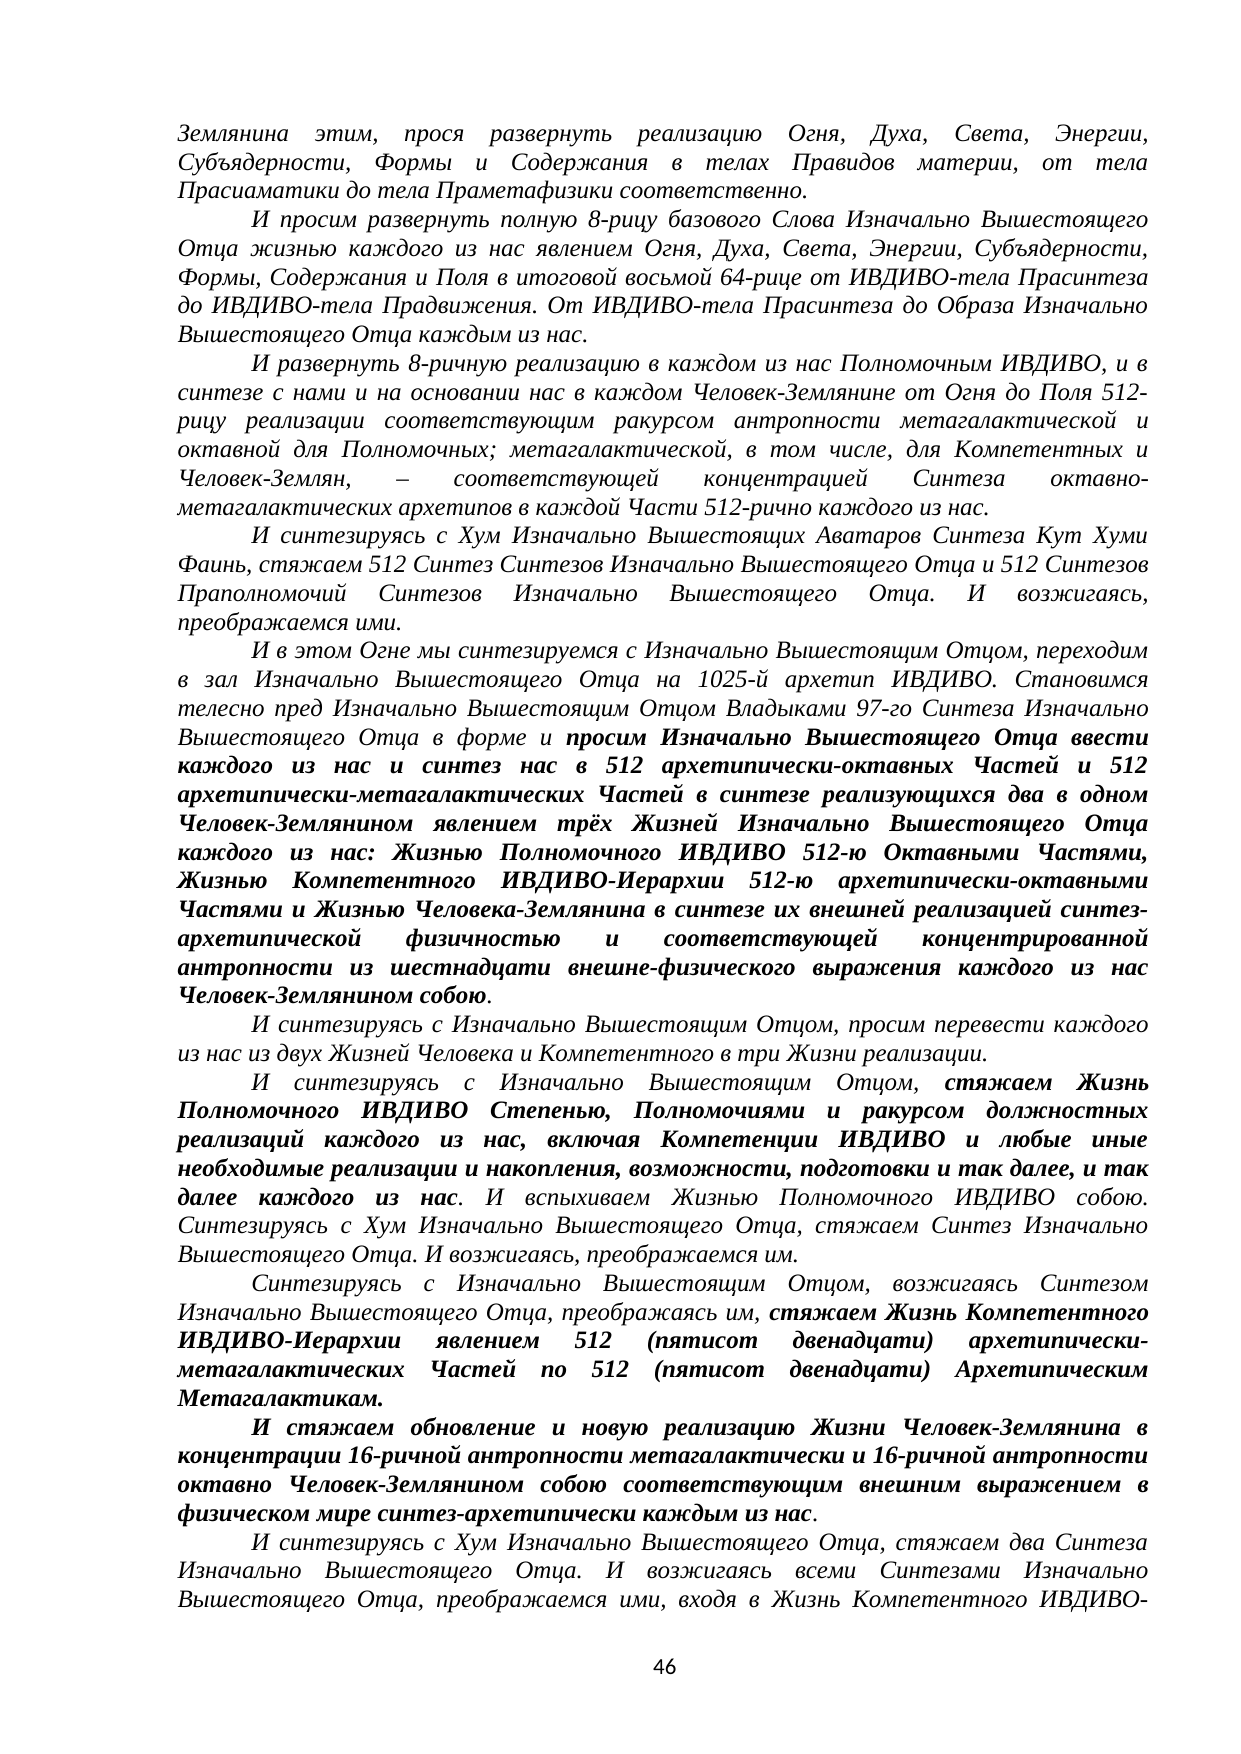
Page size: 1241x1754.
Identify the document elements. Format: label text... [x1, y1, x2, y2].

text И синтезируясь с Хум Изначально Вышестоящих Аватаров Синтеза Кут Хуми Фаинь, стяжаем 512 Синтез Синтезов Изначально Вышестоящего Отца и 512 Синтезов Праполномочий Синтезов Изначально Вышестоящего Отца. И возжигаясь, преображаемся ими. [177, 521, 1152, 636]
text Синтезируясь с Изначально Вышестоящим Отцом, возжигаясь Синтезом Изначально Вышестоящего Отца, преображаясь им, стяжаем Жизнь Компетентного ИВДИВО-Иерархии явлением 512 (пятисот двенадцати) архетипически-метагалактических Частей по 512 (пятисот двенадцати) Архетипическим Метагалактикам. [177, 1268, 1152, 1412]
text И просим развернуть полную 8-рицу базового Слова Изначально Вышестоящего Отца жизнью каждого из нас явлением Огня, Духа, Света, Энергии, Субъядерности, Формы, Содержания и Поля в итоговой восьмой 64-рице от ИВДИВО-тела Прасинтеза до ИВДИВО-тела Прадвижения. От ИВДИВО-тела Прасинтеза до Образа Изначально Вышестоящего Отца каждым из нас. [177, 204, 1152, 348]
text И развернуть 8-ричную реализацию в каждом из нас Полномочным ИВДИВО, и в синтезе с нами и на основании нас в каждом Человек-Землянине от Огня до Поля 512-рицу реализации соответствующим ракурсом антропности метагалактической и октавной для Полномочных; метагалактической, в том числе, для Компетентных и Человек-Землян, – соответствующей концентрацией Синтеза октавно-метагалактических архетипов в каждой Части 512-рично каждого из нас. [177, 348, 1152, 521]
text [177, 1527, 1152, 1613]
text И синтезируясь с Изначально Вышестоящим Отцом, стяжаем Жизнь Полномочного ИВДИВО Степенью, Полномочиями и ракурсом должностных реализаций каждого из нас, включая Компетенции ИВДИВО и любые иные необходимые реализации и накопления, возможности, подготовки и так далее, и так далее каждого из нас. И вспыхиваем Жизнью Полномочного ИВДИВО собою. Синтезируясь с Хум Изначально Вышестоящего Отца, стяжаем Синтез Изначально Вышестоящего Отца. И возжигаясь, преображаемся им. [177, 1067, 1152, 1268]
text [177, 118, 1152, 204]
text И в этом Огне мы синтезируемся с Изначально Вышестоящим Отцом, переходим в зал Изначально Вышестоящего Отца на 1025-й архетип ИВДИВО. Становимся телесно пред Изначально Вышестоящим Отцом Владыками 97-го Синтеза Изначально Вышестоящего Отца в форме и просим Изначально Вышестоящего Отца ввести каждого из нас и синтез нас в 512 архетипически-октавных Частей и 512 архетипически-метагалактических Частей в синтезе реализующихся два в одном Человек-Землянином явлением трёх Жизней Изначально Вышестоящего Отца каждого из нас: Жизнью Полномочного ИВДИВО 512-ю Октавными Частями, Жизнью Компетентного ИВДИВО-Иерархии 512-ю архетипически-октавными Частями и Жизнью Человека-Землянина в синтезе их внешней реализацией синтез-архетипической физичностью и соответствующей концентрированной антропности из шестнадцати внешне-физического выражения каждого из нас Человек-Землянином собою. [177, 636, 1152, 1009]
text И синтезируясь с Изначально Вышестоящим Отцом, просим перевести каждого из нас из двух Жизней Человека и Компетентного в три Жизни реализации. [177, 1009, 1152, 1067]
text И стяжаем обновление и новую реализацию Жизни Человек-Землянина в концентрации 16-ричной антропности метагалактически и 16-ричной антропности октавно Человек-Землянином собою соответствующим внешним выражением в физическом мире синтез-архетипически каждым из нас. [177, 1412, 1152, 1527]
